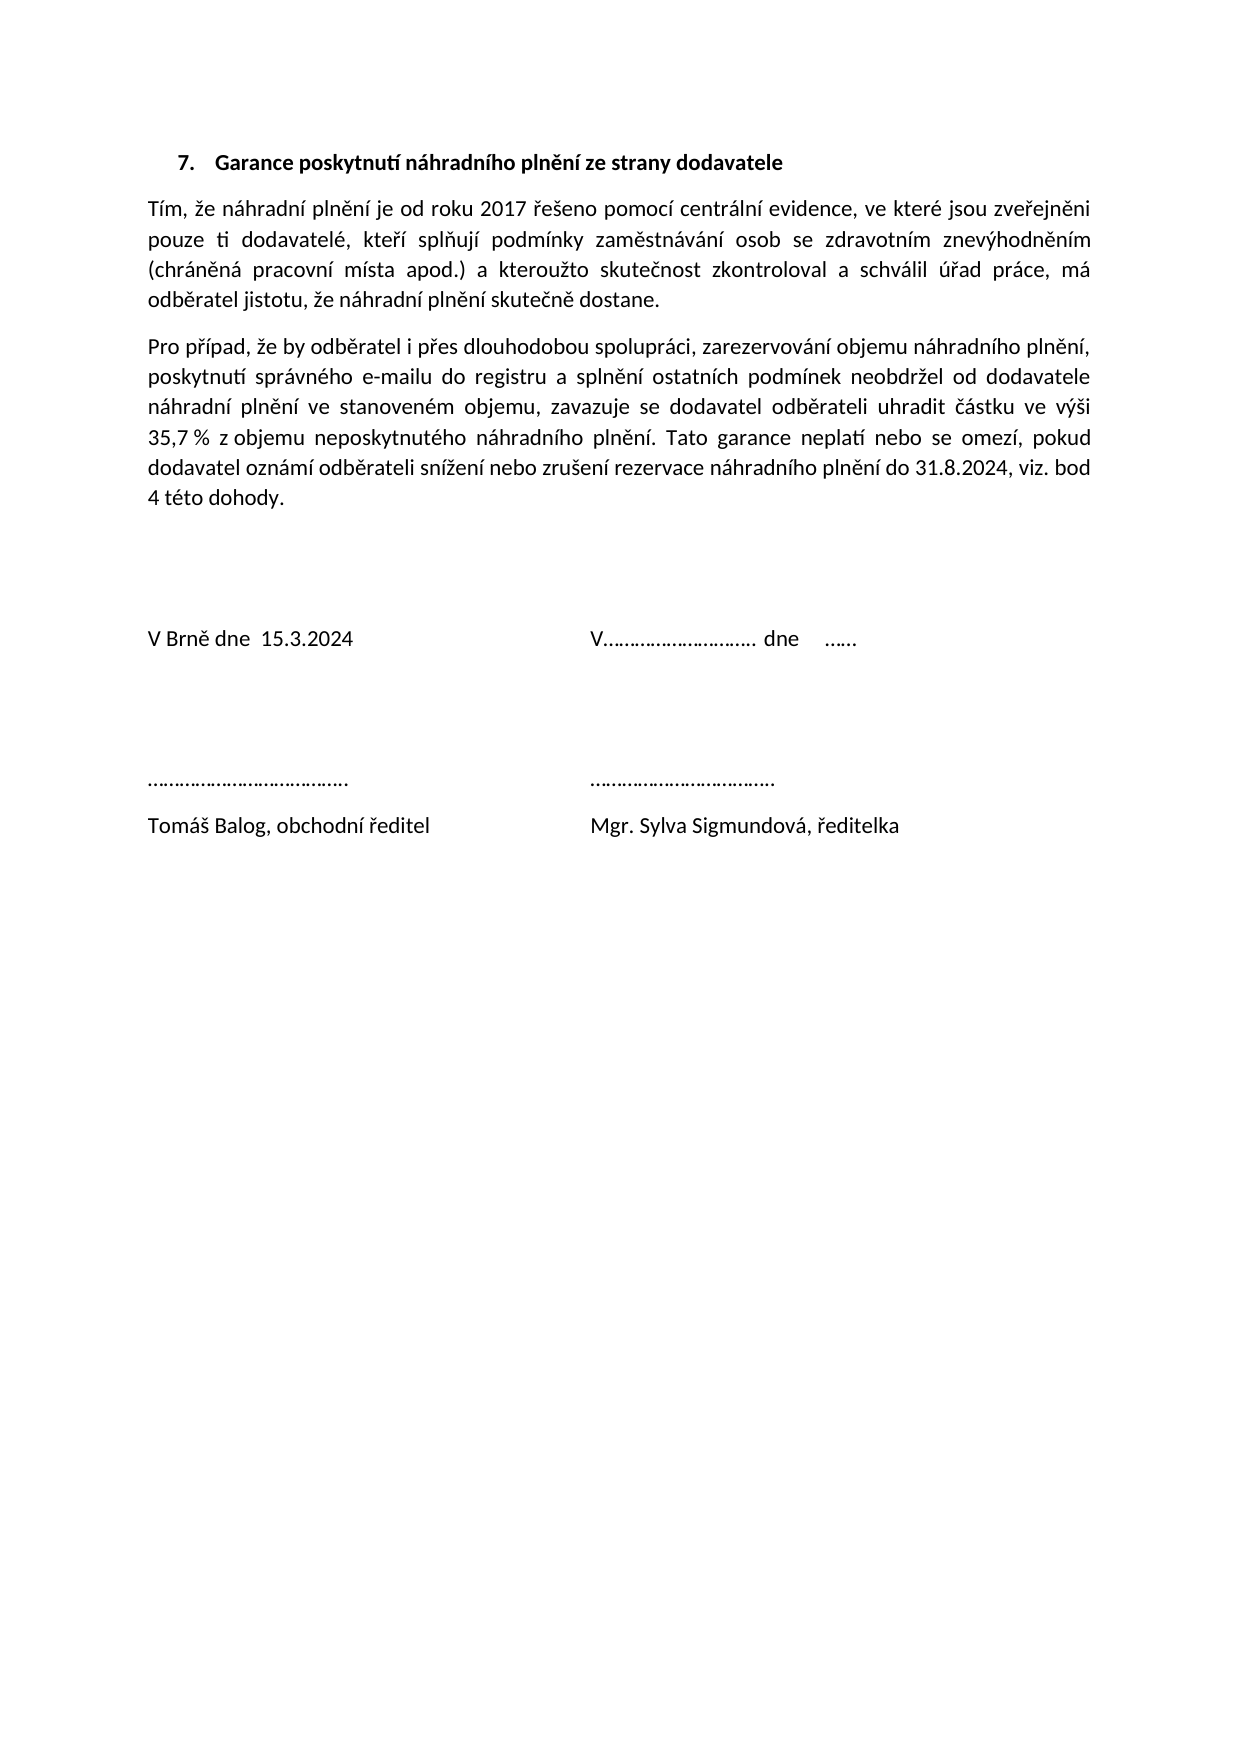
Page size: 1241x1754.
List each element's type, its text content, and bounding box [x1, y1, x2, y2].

text Tomáš Balog, obchodní ředitel Mgr. Sylva Sigmundová, ředitelka [148, 811, 1093, 839]
list Garance poskytnutí náhradního plnění ze strany dodavatele [177, 148, 1093, 176]
text Tím, že náhradní plnění je od roku 2017 řešeno pomocí centrální evidence, ve které jsou zveřejněni pouze ti dodavatelé, kteří splňují podmínky zaměstnávání osob se zdravotním znevýhodněním (chráněná pracovní místa apod.) a kteroužto skutečnost zkontroloval a schválil úřad práce, má odběratel jistotu, že náhradní plnění skutečně dostane. [148, 194, 1093, 313]
text ……………………………….. …………………………….. [148, 764, 1093, 792]
text V Brně dne 15.3.2024 V……………………….. dne …… [148, 624, 1093, 652]
text Pro případ, že by odběratel i přes dlouhodobou spolupráci, zarezervování objemu náhradního plnění, poskytnutí správného e-mailu do registru a splnění ostatních podmínek neobdržel od dodavatele náhradní plnění ve stanoveném objemu, zavazuje se dodavatel odběrateli uhradit částku ve výši 35,7 % z objemu neposkytnutého náhradního plnění. Tato garance neplatí nebo se omezí, pokud dodavatel oznámí odběrateli snížení nebo zrušení rezervace náhradního plnění do 31.8.2024, viz. bod 4 této dohody. [148, 332, 1093, 511]
